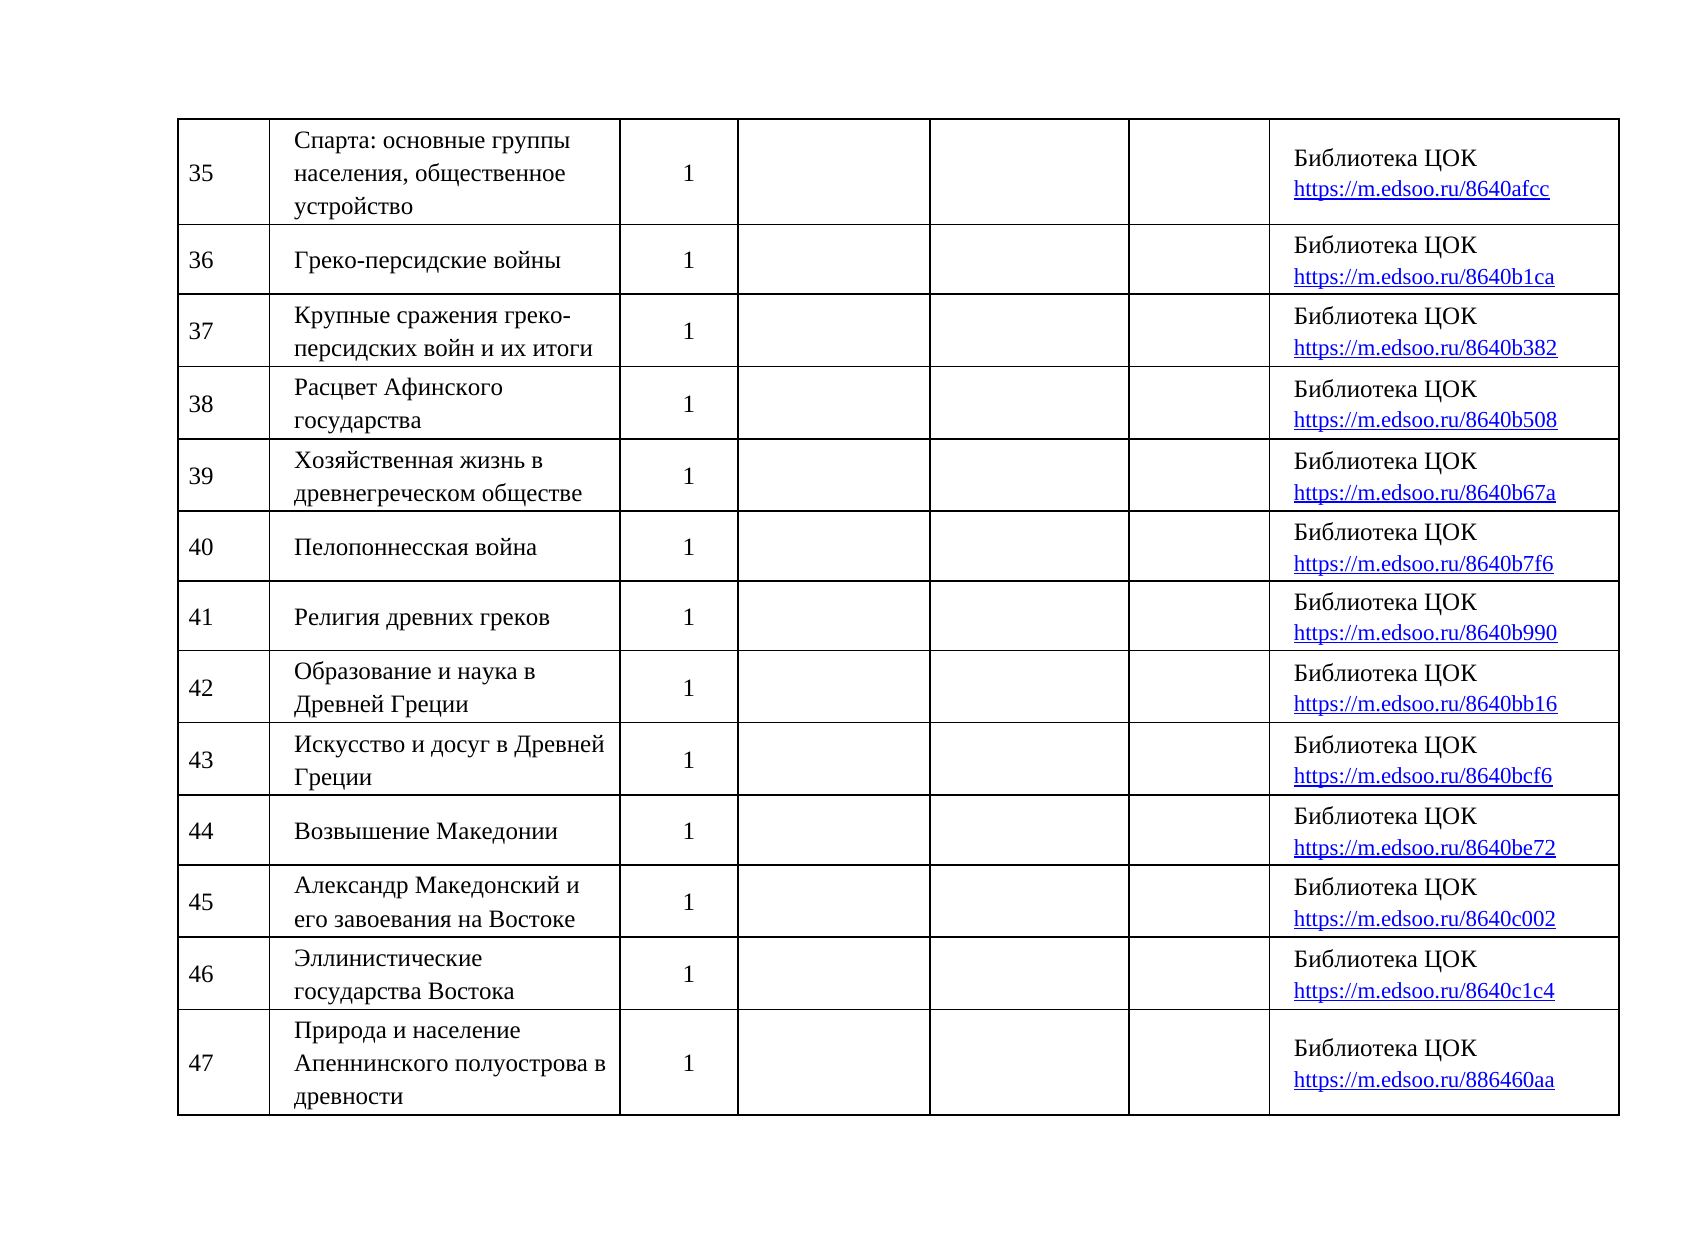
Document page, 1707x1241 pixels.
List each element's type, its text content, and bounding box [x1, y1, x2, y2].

table_cell [931, 120, 1128, 223]
table_cell Библиотека ЦОК https://m.edsoo.ru/8640b67a [1270, 440, 1618, 510]
table_cell 1 [621, 1010, 737, 1114]
table_cell [1130, 225, 1269, 293]
table_cell 1 [621, 120, 737, 223]
table_cell [1130, 120, 1269, 223]
table_cell Эллинистические государства Востока [270, 938, 619, 1009]
table_cell [931, 225, 1128, 293]
table_cell Библиотека ЦОК https://m.edsoo.ru/886460aa [1270, 1010, 1618, 1114]
table_cell [931, 1010, 1128, 1114]
table_cell Библиотека ЦОК https://m.edsoo.ru/8640be72 [1270, 796, 1618, 864]
table_cell Искусство и досуг в Древней Греции [270, 723, 619, 794]
table_cell Спарта: основные группы населения, общественное устройство [270, 120, 619, 223]
table_cell [1130, 582, 1269, 649]
table_cell Природа и население Апеннинского полуострова в древности [270, 1010, 619, 1114]
table_cell [1130, 796, 1269, 864]
table_cell [1130, 938, 1269, 1009]
table_cell [1130, 1010, 1269, 1114]
table_cell 1 [621, 582, 737, 649]
table_cell [1130, 367, 1269, 438]
table_cell [739, 367, 929, 438]
table_cell 47 [179, 1010, 269, 1114]
table_cell [739, 651, 929, 722]
table_cell [931, 866, 1128, 936]
table_cell 42 [179, 651, 269, 722]
table_cell [1130, 866, 1269, 936]
table_cell Библиотека ЦОК https://m.edsoo.ru/8640bcf6 [1270, 723, 1618, 794]
table_cell [1130, 651, 1269, 722]
table_cell Расцвет Афинского государства [270, 367, 619, 438]
table_cell [931, 295, 1128, 366]
table_cell [739, 225, 929, 293]
table_cell [739, 796, 929, 864]
table_cell 45 [179, 866, 269, 936]
table_cell 1 [621, 796, 737, 864]
table_cell Возвышение Македонии [270, 796, 619, 864]
table_cell Библиотека ЦОК https://m.edsoo.ru/8640b382 [1270, 295, 1618, 366]
table_cell [931, 440, 1128, 510]
table_cell [739, 938, 929, 1009]
table_cell 39 [179, 440, 269, 510]
table_cell 1 [621, 723, 737, 794]
table_cell 44 [179, 796, 269, 864]
table_cell [1130, 723, 1269, 794]
table_cell 1 [621, 440, 737, 510]
table_cell 1 [621, 938, 737, 1009]
table_cell [1130, 440, 1269, 510]
table_cell 46 [179, 938, 269, 1009]
table_cell 37 [179, 295, 269, 366]
table_cell [739, 582, 929, 649]
table_cell Библиотека ЦОК https://m.edsoo.ru/8640c1c4 [1270, 938, 1618, 1009]
table_cell 41 [179, 582, 269, 649]
table_cell [739, 723, 929, 794]
table_cell Библиотека ЦОК https://m.edsoo.ru/8640b990 [1270, 582, 1618, 649]
table_cell [1130, 295, 1269, 366]
table_cell [931, 938, 1128, 1009]
table_cell Библиотека ЦОК https://m.edsoo.ru/8640b508 [1270, 367, 1618, 438]
table_cell 40 [179, 512, 269, 580]
table_cell [931, 512, 1128, 580]
table_cell [1130, 512, 1269, 580]
table_cell Крупные сражения греко-персидских войн и их итоги [270, 295, 619, 366]
table_cell Библиотека ЦОК https://m.edsoo.ru/8640b7f6 [1270, 512, 1618, 580]
table_cell Александр Македонский и его завоевания на Востоке [270, 866, 619, 936]
table_cell Библиотека ЦОК https://m.edsoo.ru/8640c002 [1270, 866, 1618, 936]
table_cell 36 [179, 225, 269, 293]
table_cell Библиотека ЦОК https://m.edsoo.ru/8640afcc [1270, 120, 1618, 223]
table_cell 1 [621, 225, 737, 293]
table_cell 35 [179, 120, 269, 223]
table_cell Пелопоннесская война [270, 512, 619, 580]
table_cell 38 [179, 367, 269, 438]
table_cell [931, 723, 1128, 794]
table_cell [931, 796, 1128, 864]
table_cell [739, 440, 929, 510]
table_cell [931, 651, 1128, 722]
table_cell Хозяйственная жизнь в древнегреческом обществе [270, 440, 619, 510]
table_cell 1 [621, 367, 737, 438]
table_cell [739, 866, 929, 936]
table_cell Библиотека ЦОК https://m.edsoo.ru/8640b1ca [1270, 225, 1618, 293]
table_cell [739, 295, 929, 366]
table_cell Греко-персидские войны [270, 225, 619, 293]
table_cell [931, 582, 1128, 649]
table_cell 1 [621, 651, 737, 722]
table_cell Библиотека ЦОК https://m.edsoo.ru/8640bb16 [1270, 651, 1618, 722]
table_cell [739, 1010, 929, 1114]
table_cell 1 [621, 295, 737, 366]
table_cell Образование и наука в Древней Греции [270, 651, 619, 722]
table_cell 1 [621, 512, 737, 580]
table_cell [739, 120, 929, 223]
table_cell Религия древних греков [270, 582, 619, 649]
table_cell [739, 512, 929, 580]
table_cell 43 [179, 723, 269, 794]
table_cell 1 [621, 866, 737, 936]
table_cell [931, 367, 1128, 438]
